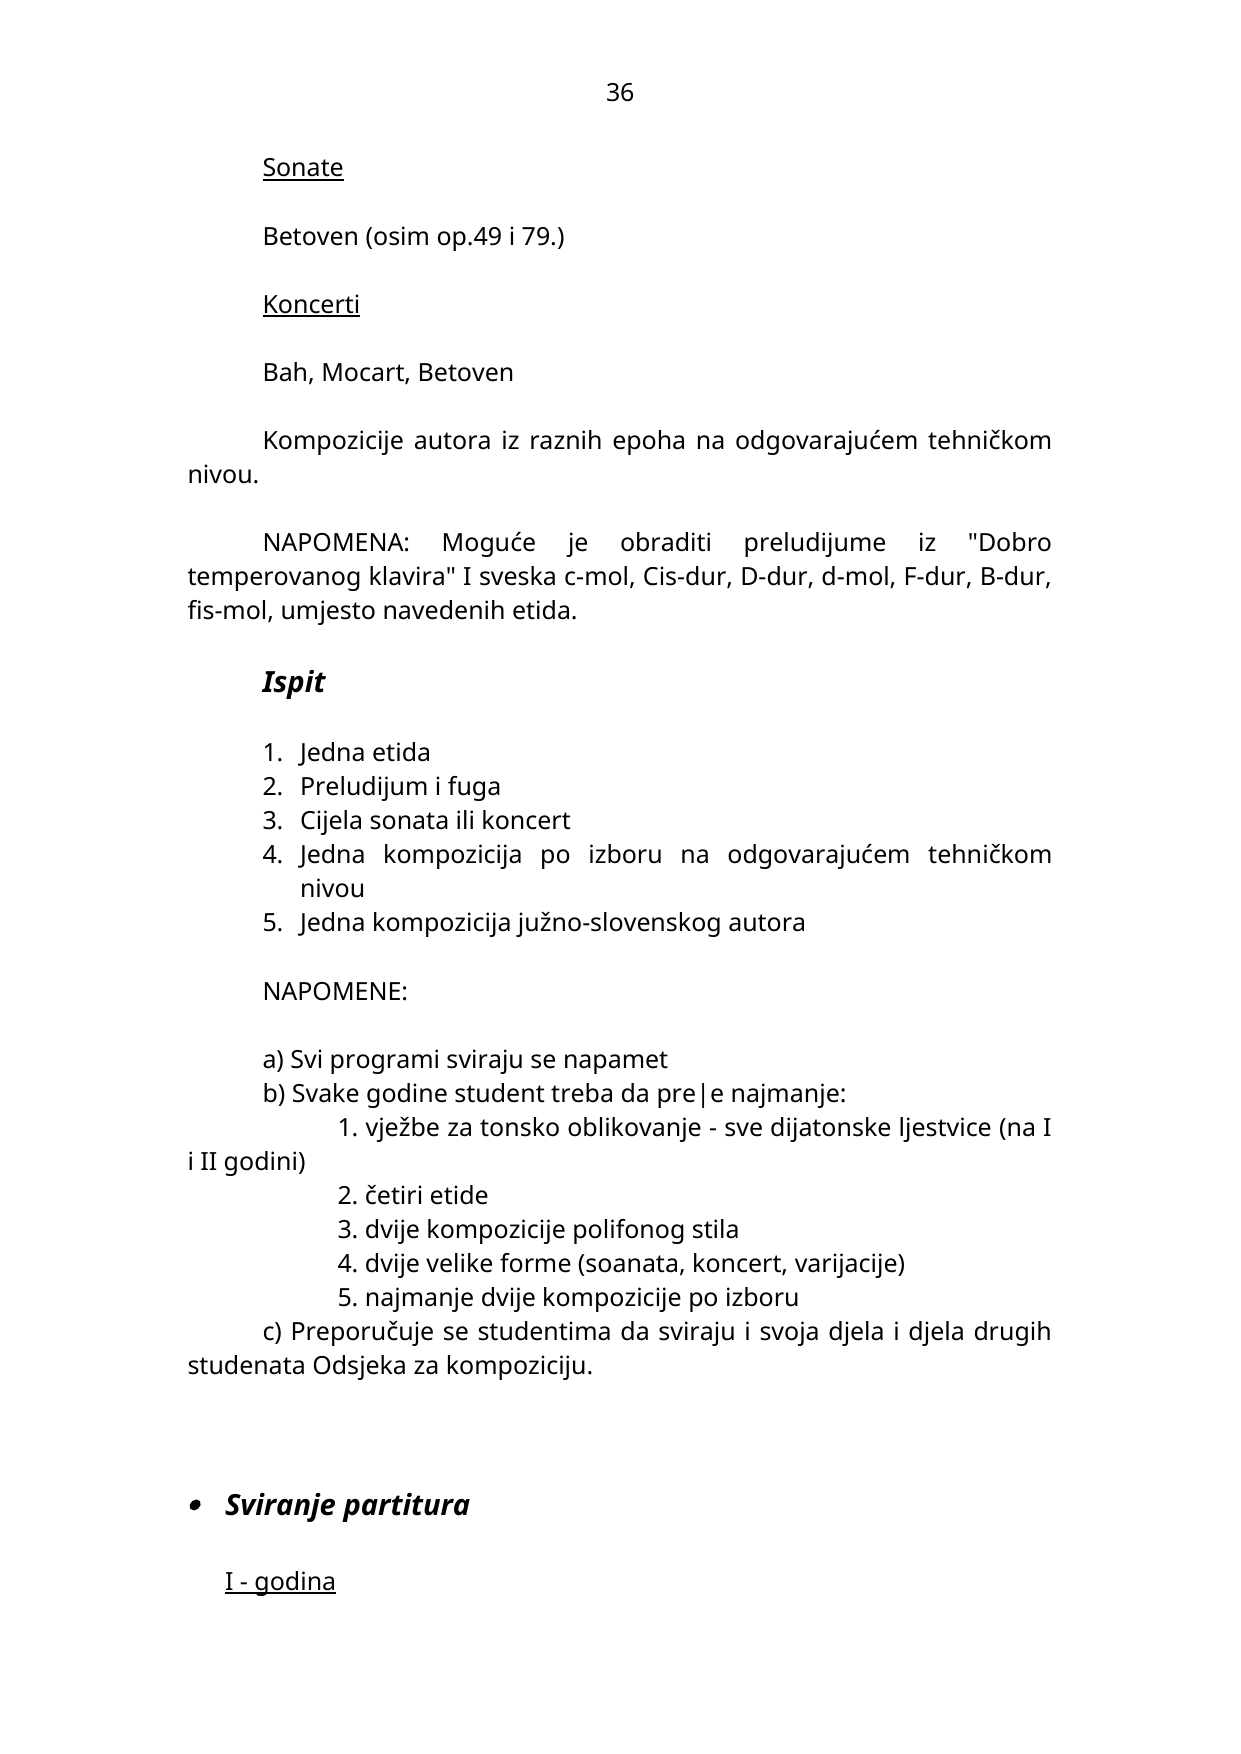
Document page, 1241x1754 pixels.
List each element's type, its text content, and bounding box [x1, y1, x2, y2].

text Sonate [187, 150, 1053, 184]
text 4. dvije velike forme (soanata, koncert, varijacije) [187, 1246, 1053, 1280]
text b) Svake godine student treba da pre|e najmanje: [262, 1075, 1053, 1109]
text NAPOMENE: [262, 973, 1053, 1007]
list Cijela sonata ili koncert [262, 803, 1053, 837]
text 5. najmanje dvije kompozicije po izboru [187, 1280, 1053, 1314]
text a) Svi programi sviraju se napamet [262, 1041, 1053, 1075]
text Kompozicije autora iz raznih epoha na odgovarajućem tehničkom nivou. [187, 422, 1053, 491]
text 2. četiri etide [187, 1177, 1053, 1212]
text 1. vježbe za tonsko oblikovanje - sve dijatonske ljestvice (na I i II godini) [187, 1109, 1053, 1177]
list Preludijum i fuga [262, 769, 1053, 803]
text Betoven (osim op.49 i 79.) [187, 218, 1053, 252]
list Jedna etida [262, 735, 1053, 769]
text I - godina [225, 1563, 1053, 1597]
list Jedna kompozicija po izboru na odgovarajućem tehničkom nivou [262, 837, 1053, 905]
text Bah, Mocart, Betoven [187, 354, 1053, 388]
text c) Preporučuje se studentima da sviraju i svoja djela i djela drugih studenata Odsjeka za kompoziciju. [187, 1314, 1053, 1382]
list Sviranje partitura [187, 1484, 1053, 1524]
text NAPOMENA: Moguće je obraditi preludijume iz "Dobro temperovanog klavira" I sveska c-mol, Cis-dur, D-dur, d-mol, F-dur, B-dur, fis-mol, umjesto navedenih etida. [187, 525, 1053, 627]
list Jedna kompozicija južno-slovenskog autora [262, 905, 1053, 939]
text Ispit [187, 661, 1053, 701]
text 3. dvije kompozicije polifonog stila [187, 1212, 1053, 1246]
text Koncerti [187, 286, 1053, 320]
